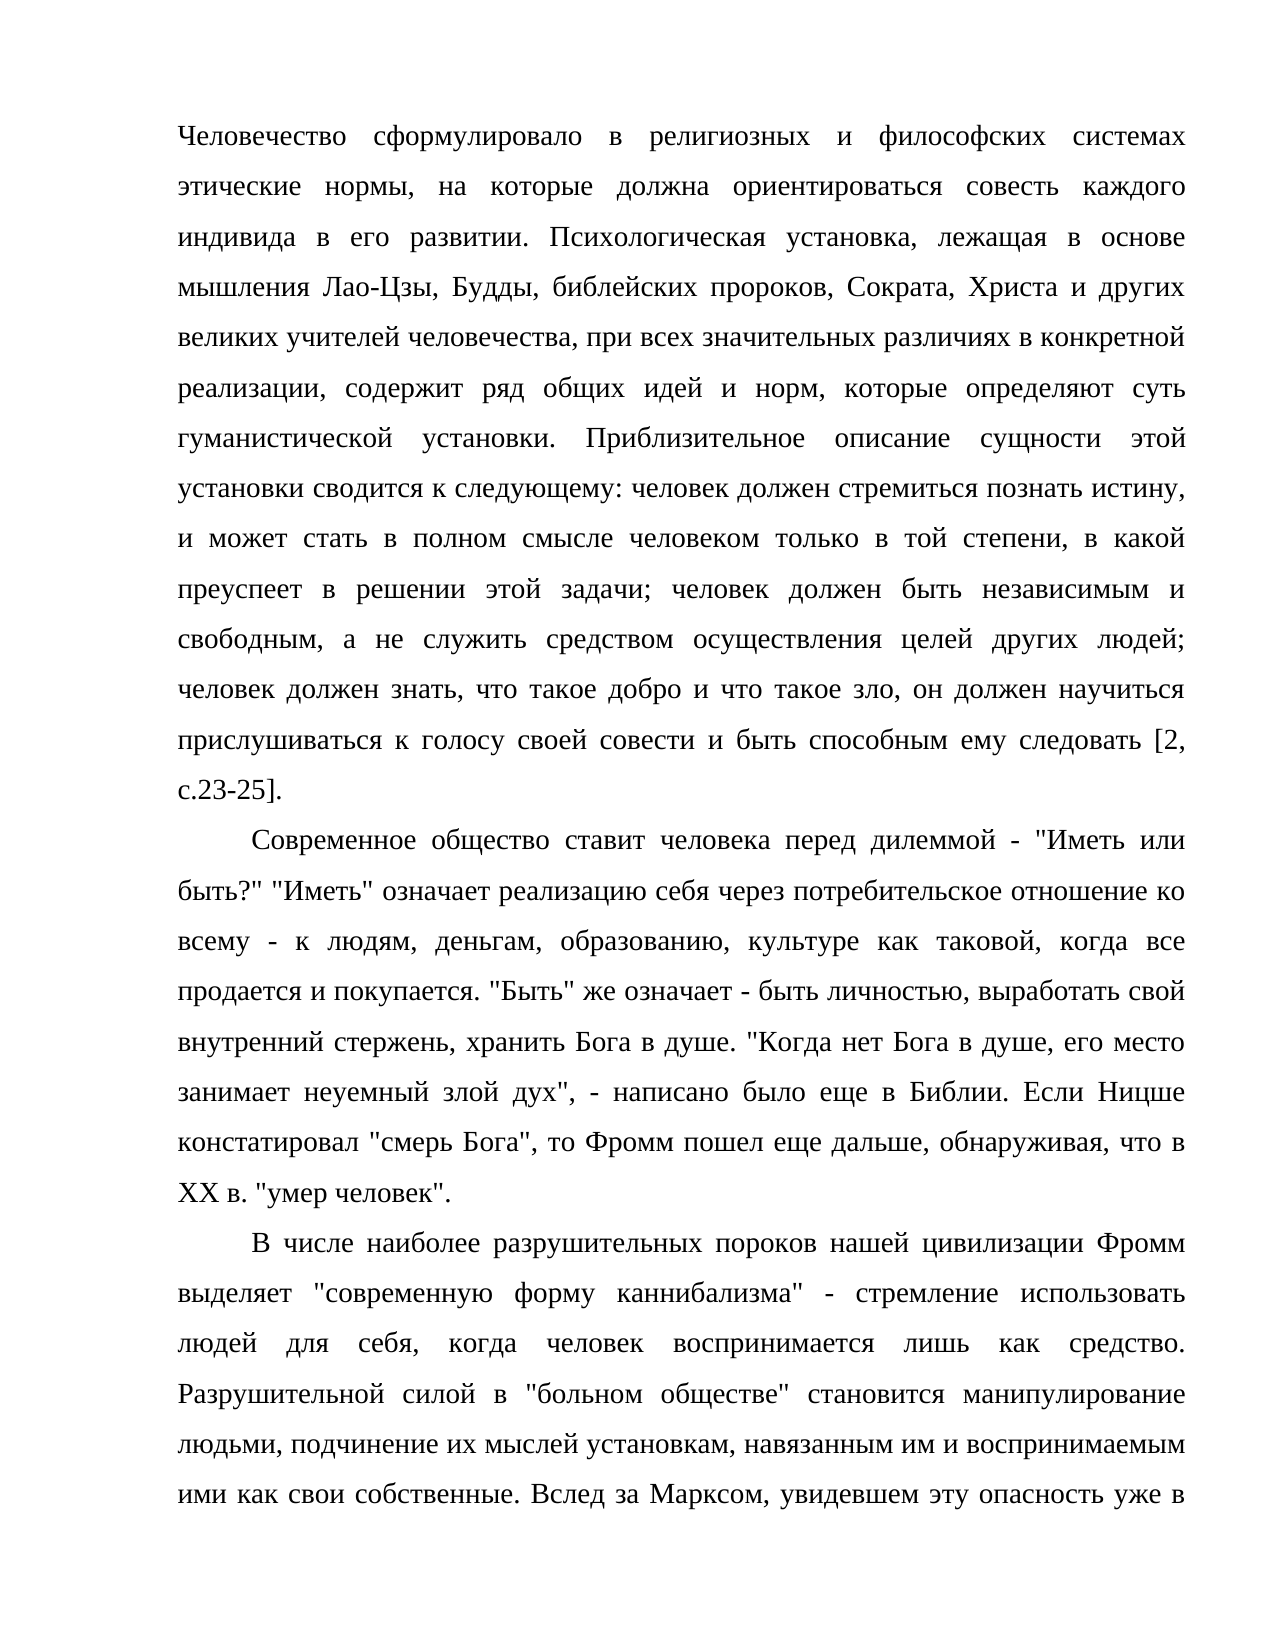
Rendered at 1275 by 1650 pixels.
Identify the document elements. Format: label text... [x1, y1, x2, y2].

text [177, 1225, 1186, 1510]
text Современное общество ставит человека перед дилеммой - "Иметь или быть?" "Иметь" означает реализацию себя через потребительское отношение ко всему - к людям, деньгам, образованию, культуре как таковой, когда все продается и покупается. "Быть" же означает - быть личностью, выработать свой внутренний стержень, хранить Бога в душе. "Когда нет Бога в душе, его место занимает неуемный злой дух", - написано было еще в Библии. Если Ницше констатировал "смерь Бога", то Фромм пошел еще дальше, обнаруживая, что в XX в. "умер человек". [177, 822, 1186, 1208]
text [177, 118, 1186, 806]
